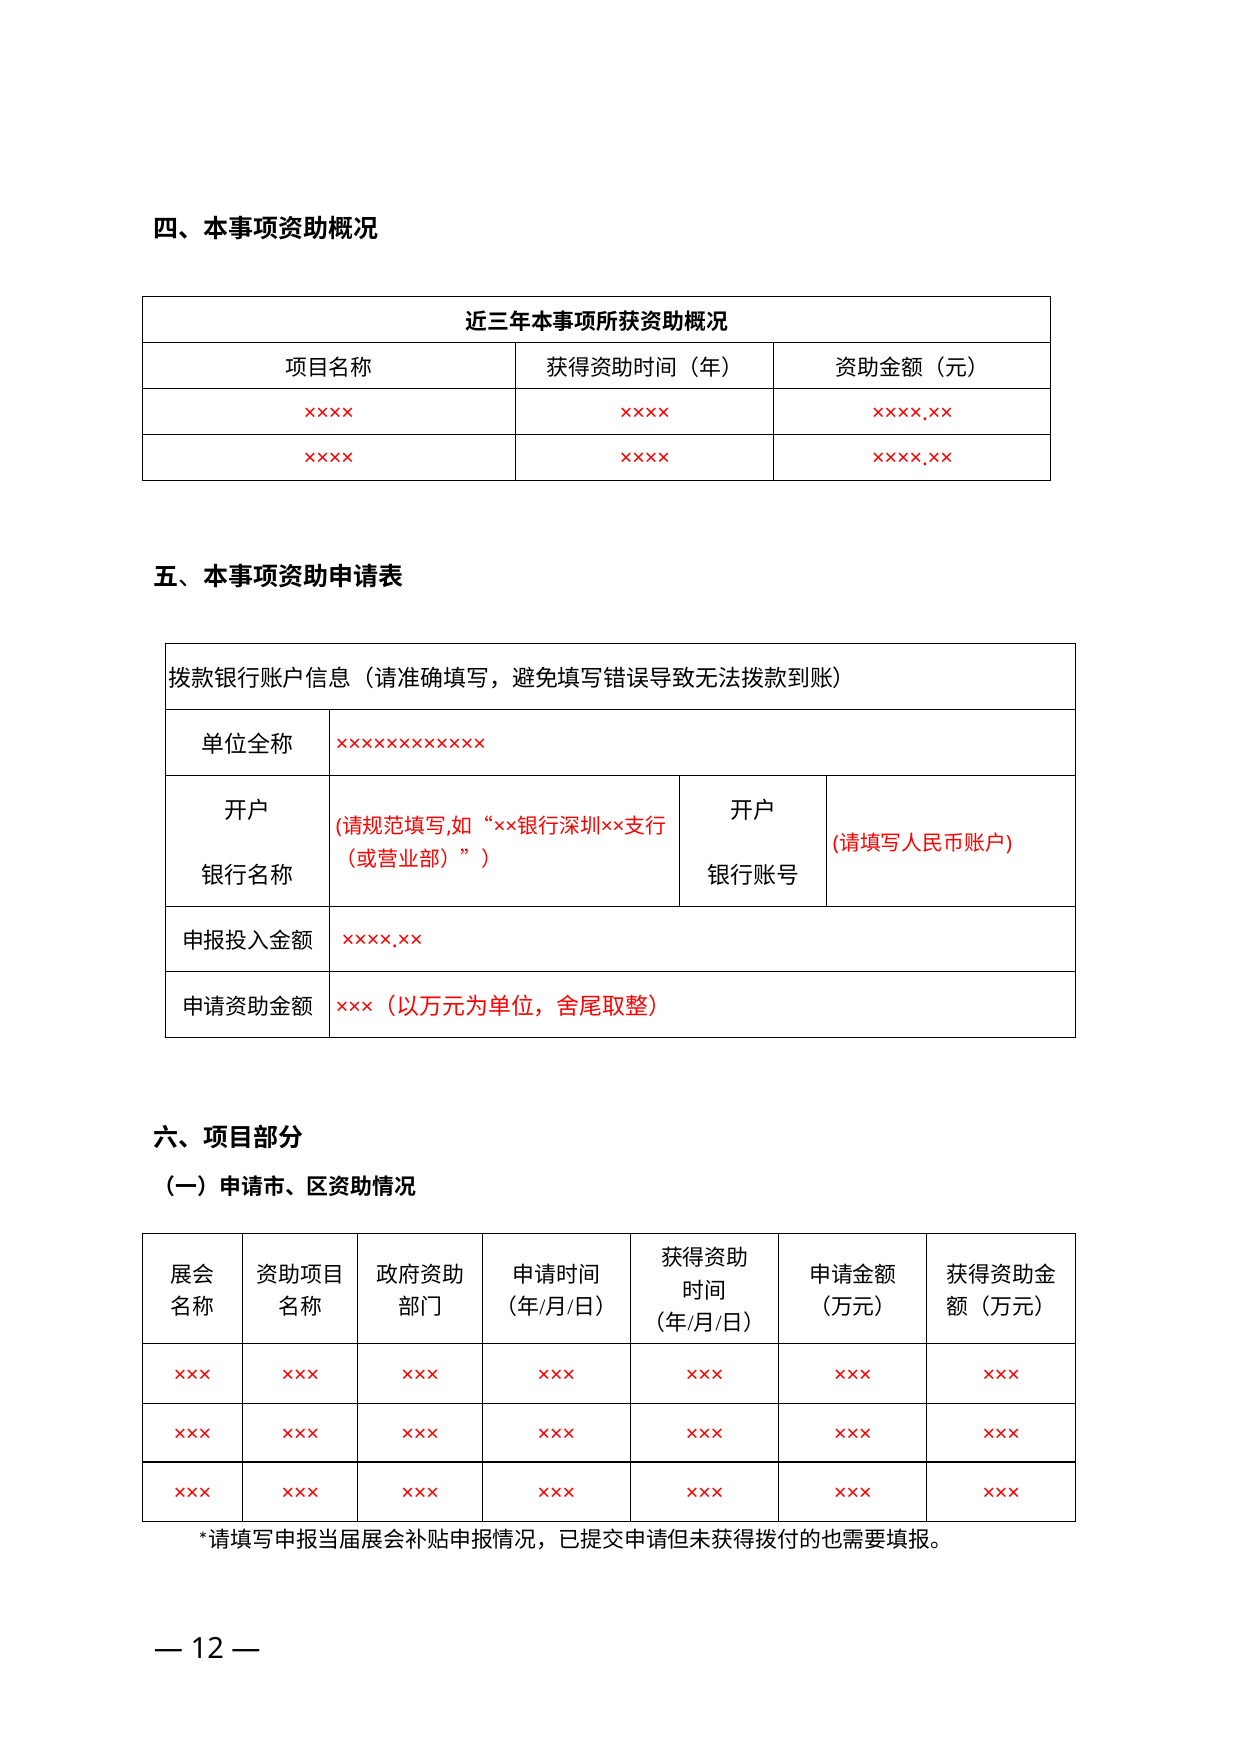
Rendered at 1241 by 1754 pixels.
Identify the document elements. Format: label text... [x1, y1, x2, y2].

table_cell ××× [631, 1404, 778, 1461]
table_cell ××× [358, 1344, 482, 1402]
table_cell ××× [779, 1344, 926, 1402]
table_cell ××× [927, 1404, 1075, 1461]
table_header 申请时间 （年/月/日） [483, 1234, 630, 1343]
table_header 获得资助金额（万元） [927, 1234, 1075, 1343]
table_cell ××× [779, 1404, 926, 1461]
table_cell ××× [483, 1344, 630, 1402]
table_cell ×××××××××××× [330, 710, 1075, 775]
table_cell ×××（以万元为单位，舍尾取整） [330, 972, 1075, 1037]
table_cell 单位全称 [166, 710, 329, 775]
table_cell ××× [483, 1404, 630, 1461]
table_cell ××× [779, 1463, 926, 1521]
table_cell 开户 银行账号 [680, 776, 826, 906]
table_cell ×××× [516, 435, 773, 479]
table_header 申请金额 （万元） [779, 1234, 926, 1343]
table_cell 获得资助时间（年） [516, 343, 773, 388]
table_cell ××××.×× [774, 389, 1050, 433]
table_cell ××× [143, 1463, 242, 1521]
table_header 近三年本事项所获资助概况 [143, 297, 1050, 342]
table_cell 项目名称 [143, 343, 515, 388]
table_cell 申请资助金额 [166, 972, 329, 1037]
table_cell ××××.×× [774, 435, 1050, 479]
table_cell 申报投入金额 [166, 907, 329, 971]
text 六、项目部分 [153, 1103, 1087, 1168]
text （一）申请市、区资助情况 [153, 1168, 1087, 1201]
table_cell ××× [243, 1404, 357, 1461]
table_cell ××× [243, 1463, 357, 1521]
table_cell (请填写人民币账户) [827, 776, 1075, 906]
table_header 展会 名称 [143, 1234, 242, 1343]
table_cell ××× [483, 1463, 630, 1521]
text *请填写申报当届展会补贴申报情况，已提交申请但未获得拨付的也需要填报。 [197, 1522, 1087, 1554]
table_cell ××× [143, 1344, 242, 1402]
text 四、本事项资助概况 [153, 194, 1087, 259]
table_cell ×××× [143, 389, 515, 433]
table_cell ××× [927, 1344, 1075, 1402]
table_cell ××× [143, 1404, 242, 1461]
table_cell ××× [358, 1404, 482, 1461]
table_header 资助项目名称 [243, 1234, 357, 1343]
table_cell 开户 银行名称 [166, 776, 329, 906]
table_cell ××× [927, 1463, 1075, 1521]
table_cell ××× [358, 1463, 482, 1521]
table_cell ××× [631, 1344, 778, 1402]
table_cell ××× [631, 1463, 778, 1521]
table_cell 资助金额（元） [774, 343, 1050, 388]
table_header 获得资助 时间 （年/月/日） [631, 1234, 778, 1343]
table_header 政府资助 部门 [358, 1234, 482, 1343]
text 五、本事项资助申请表 [153, 542, 1087, 607]
table_cell ××××.×× [330, 907, 1075, 971]
table_cell ××× [243, 1344, 357, 1402]
table_header 拨款银行账户信息（请准确填写，避免填写错误导致无法拨款到账） [166, 644, 1075, 709]
table_cell ×××× [516, 389, 773, 433]
table_cell ×××× [143, 435, 515, 479]
table_cell (请规范填写,如“××银行深圳××支行（或营业部）”） [330, 776, 679, 906]
